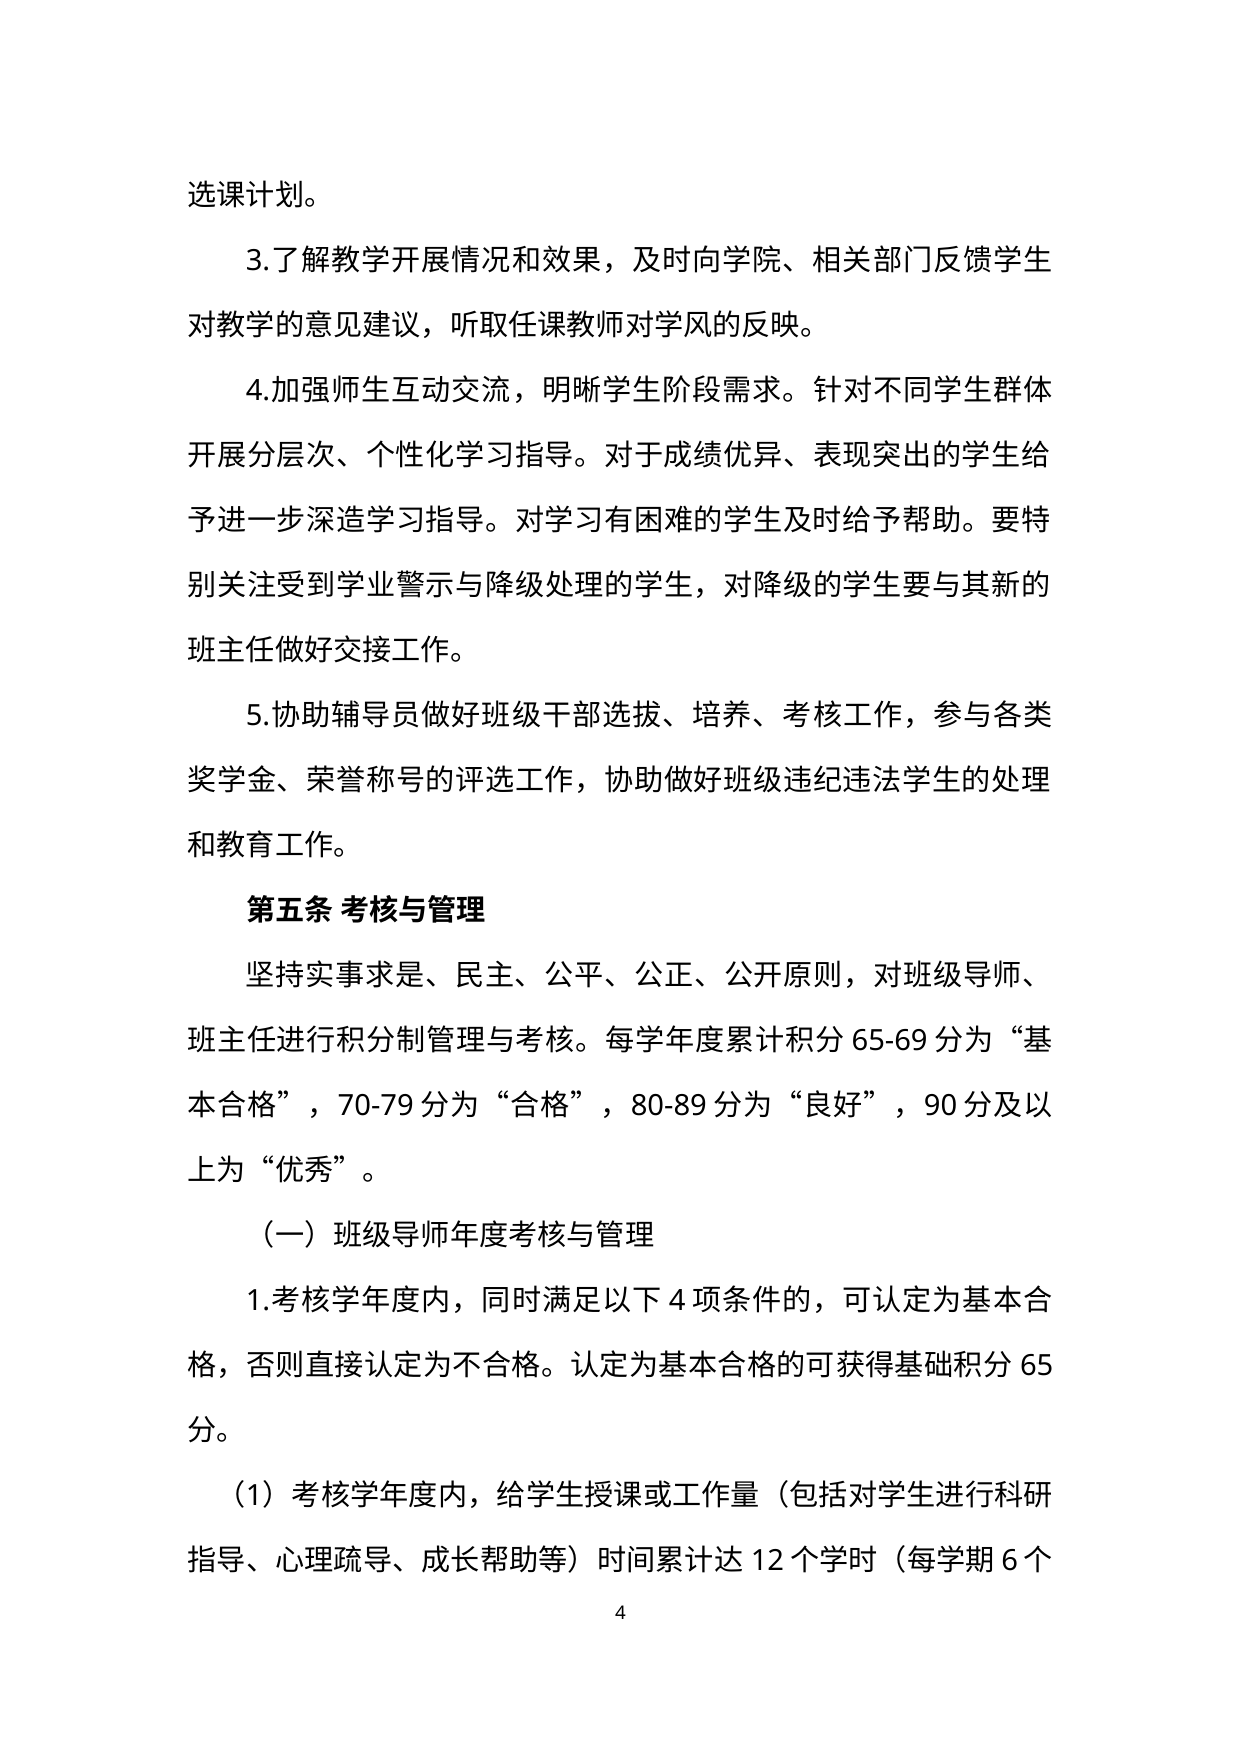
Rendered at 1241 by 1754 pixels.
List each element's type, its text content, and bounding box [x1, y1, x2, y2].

text 3.了解教学开展情况和效果，及时向学院、相关部门反馈学生对教学的意见建议，听取任课教师对学风的反映。 [187, 225, 1053, 355]
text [187, 1460, 1053, 1590]
text 1.考核学年度内，同时满足以下4项条件的，可认定为基本合格，否则直接认定为不合格。认定为基本合格的可获得基础积分65分。 [187, 1265, 1053, 1460]
text （一）班级导师年度考核与管理 [187, 1200, 1053, 1265]
text 坚持实事求是、民主、公平、公正、公开原则，对班级导师、班主任进行积分制管理与考核。每学年度累计积分65-69分为“基本合格”，70-79分为“合格”，80-89分为“良好”，90分及以上为“优秀”。 [187, 940, 1053, 1200]
text 第五条 考核与管理 [187, 875, 1053, 940]
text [187, 160, 1053, 225]
text 4.加强师生互动交流，明晰学生阶段需求。针对不同学生群体开展分层次、个性化学习指导。对于成绩优异、表现突出的学生给予进一步深造学习指导。对学习有困难的学生及时给予帮助。要特别关注受到学业警示与降级处理的学生，对降级的学生要与其新的班主任做好交接工作。 [187, 355, 1053, 680]
text 5.协助辅导员做好班级干部选拔、培养、考核工作，参与各类奖学金、荣誉称号的评选工作，协助做好班级违纪违法学生的处理和教育工作。 [187, 680, 1053, 875]
